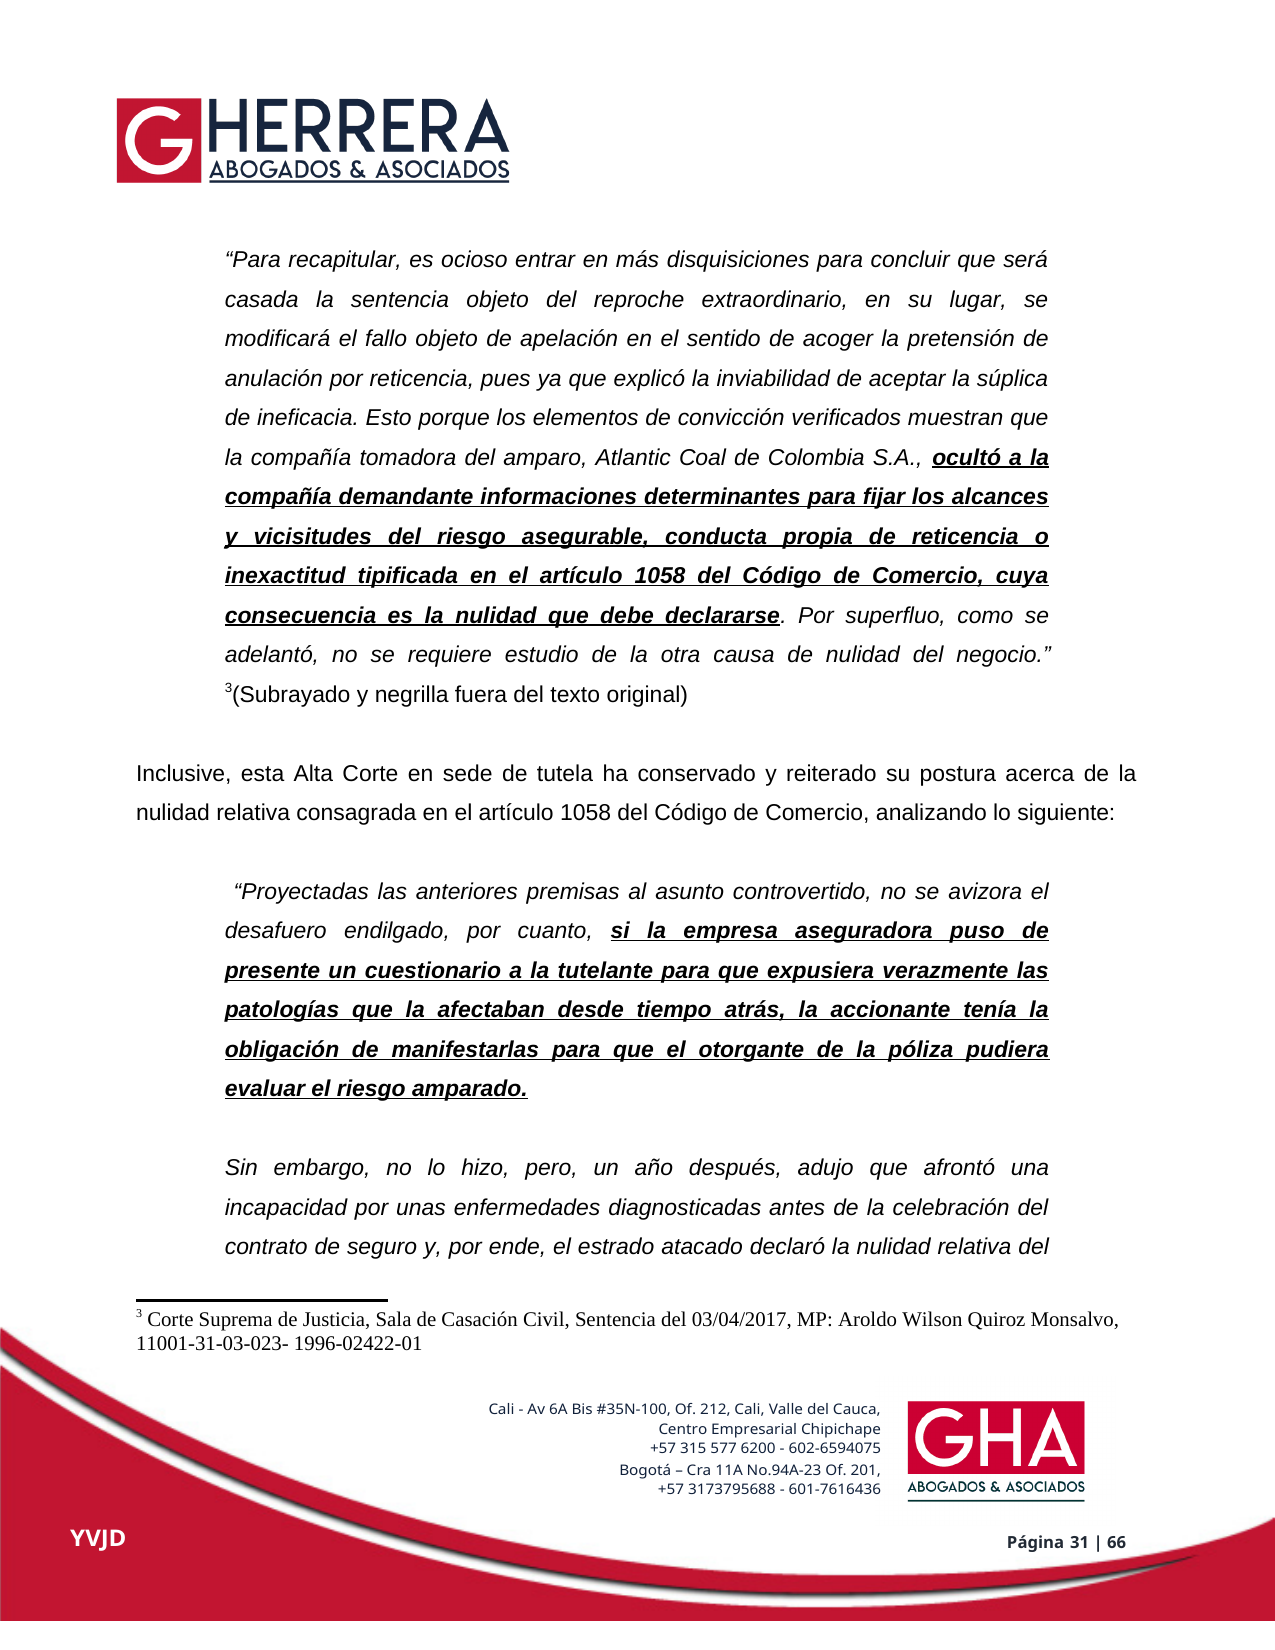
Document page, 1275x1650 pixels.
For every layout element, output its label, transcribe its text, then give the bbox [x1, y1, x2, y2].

picture [694, 1314, 699, 1325]
text “Proyectadas las anteriores premisas al asunto controvertido, no se avizora el desafuero endilgado, por cuanto, si la empresa aseguradora puso de presente un cuestionario a la tutelante para que expusiera verazmente las patologías que la afectaban desde tiempo atrás, la accionante tenía la obligación de manifestarlas para que el otorgante de la póliza pudiera evaluar el riesgo amparado. [224, 878, 1051, 1102]
picture [970, 1314, 979, 1325]
picture [0, 1314, 1275, 1621]
text “Para recapitular, es ocioso entrar en más disquisiciones para concluir que será casada la sentencia objeto del reproche extraordinario, en su lugar, se modificará el fallo objeto de apelación en el sentido de acoger la pretensión de anulación por reticencia, pues ya que explicó la inviabilidad de aceptar la súplica de ineficacia. Esto porque los elementos de convicción verificados muestran que la compañía tomadora del amparo, Atlantic Coal de Colombia S.A., ocultó a la compañía demandante informaciones determinantes para fijar los alcances y vicisitudes del riesgo asegurable, conducta propia de reticencia o inexactitud tipificada en el artículo 1058 del Código de Comercio, cuya consecuencia es la nulidad que debe declararse. Por superfluo, como se adelantó, no se requiere estudio de la otra causa de nulidad del negocio.” (Subrayado y negrilla fuera del texto original) [224, 246, 1051, 707]
picture [721, 1314, 726, 1325]
text Inclusive, esta Alta Corte en sede de tutela ha conservado y reiterado su postura acerca de la nulidad relativa consagrada en el artículo 1058 del Código de Comercio, analizando lo siguiente: [136, 759, 1139, 825]
picture [758, 1314, 763, 1325]
picture [96, 75, 529, 206]
